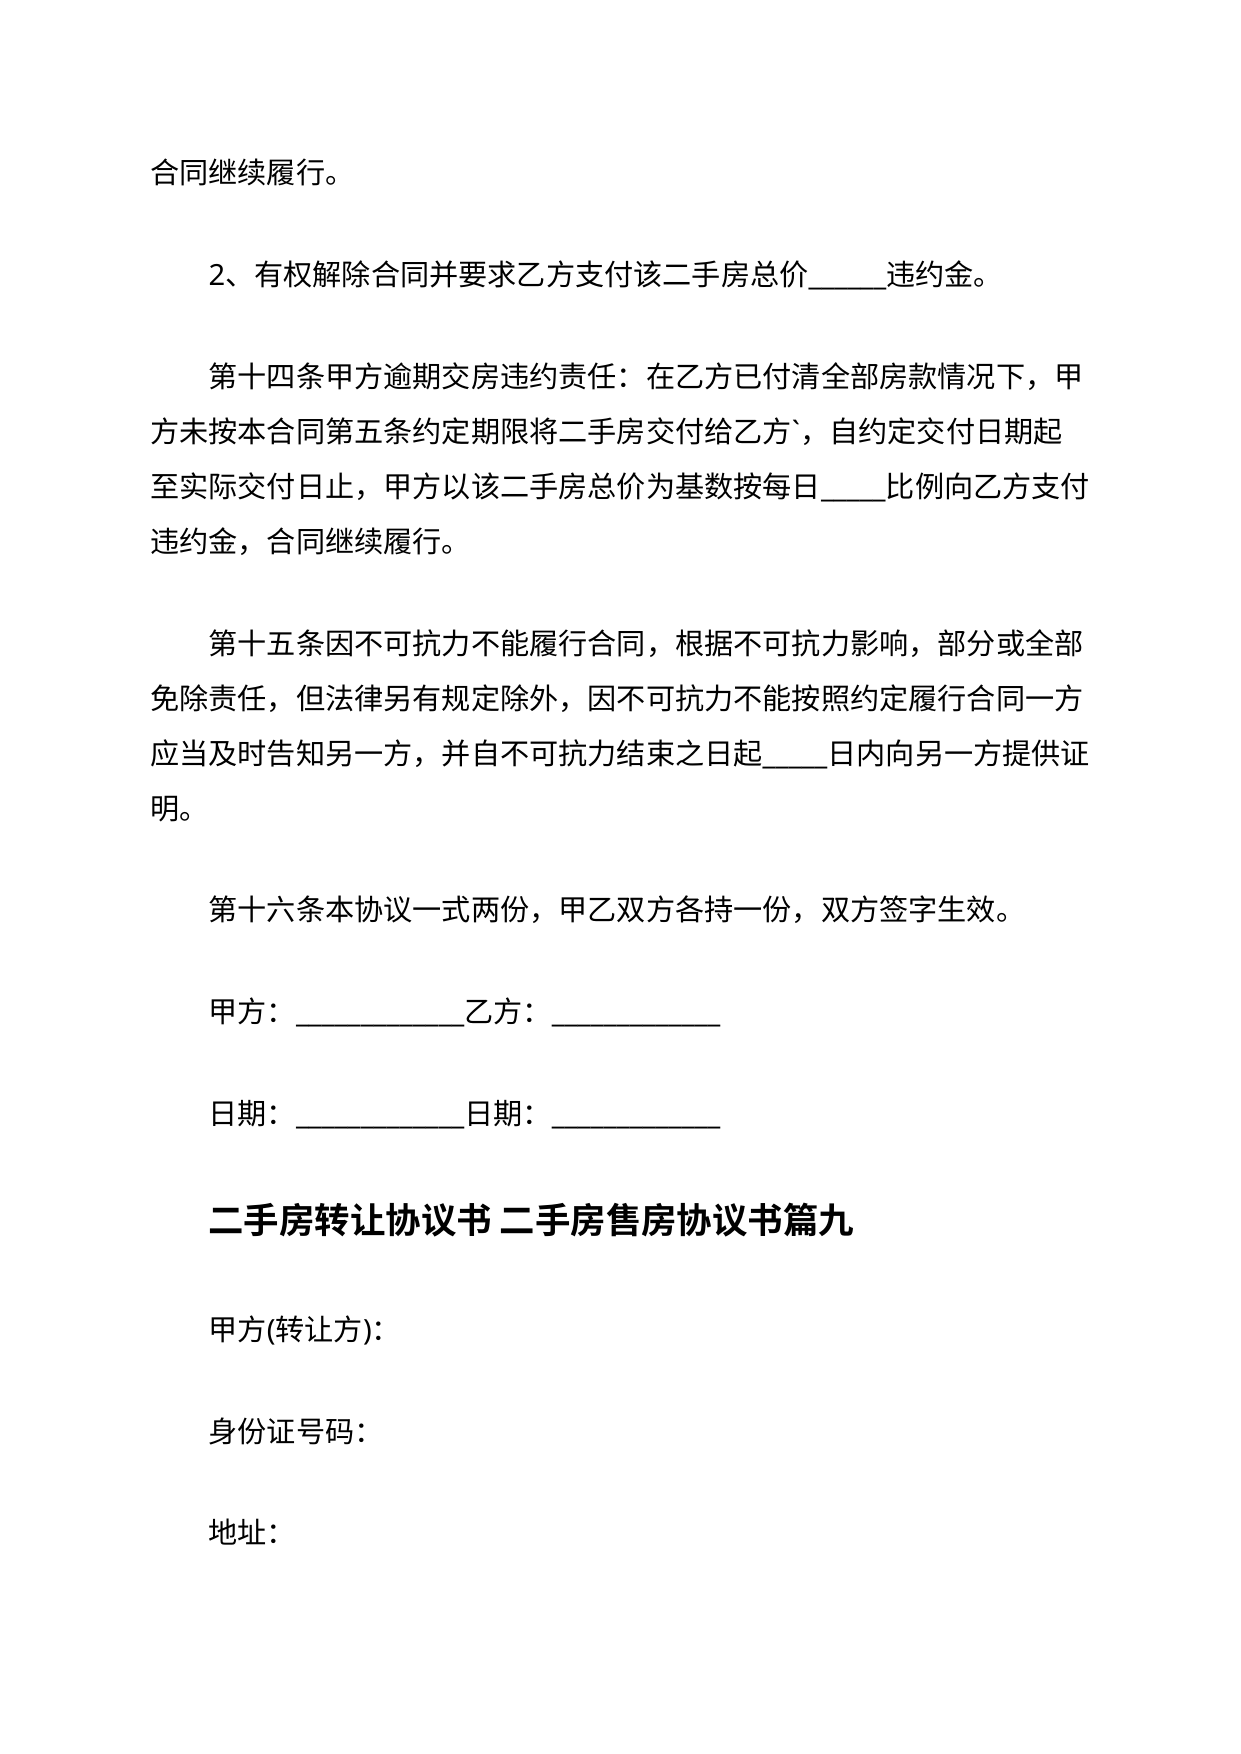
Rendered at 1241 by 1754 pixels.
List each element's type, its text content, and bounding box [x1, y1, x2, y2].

text 二手房转让协议书 二手房售房协议书篇九 [150, 1193, 1090, 1244]
text 第十四条甲方逾期交房违约责任：在乙方已付清全部房款情况下，甲方未按本合同第五条约定期限将二手房交付给乙方`，自约定交付日期起至实际交付日止，甲方以该二手房总价为基数按每日_____比例向乙方支付违约金，合同继续履行。 [150, 354, 1090, 561]
text 第十五条因不可抗力不能履行合同，根据不可抗力影响，部分或全部免除责任，但法律另有规定除外，因不可抗力不能按照约定履行合同一方应当及时告知另一方，并自不可抗力结束之日起_____日内向另一方提供证明。 [150, 620, 1090, 827]
text 地址： [150, 1510, 1090, 1552]
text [150, 150, 1090, 192]
text 身份证号码： [150, 1408, 1090, 1450]
text 甲方：_____________乙方：_____________ [150, 989, 1090, 1031]
text 第十六条本协议一式两份，甲乙双方各持一份，双方签字生效。 [150, 887, 1090, 929]
text 2、有权解除合同并要求乙方支付该二手房总价______违约金。 [150, 252, 1090, 294]
text 日期：_____________日期：_____________ [150, 1091, 1090, 1133]
text 甲方(转让方)： [150, 1306, 1090, 1348]
